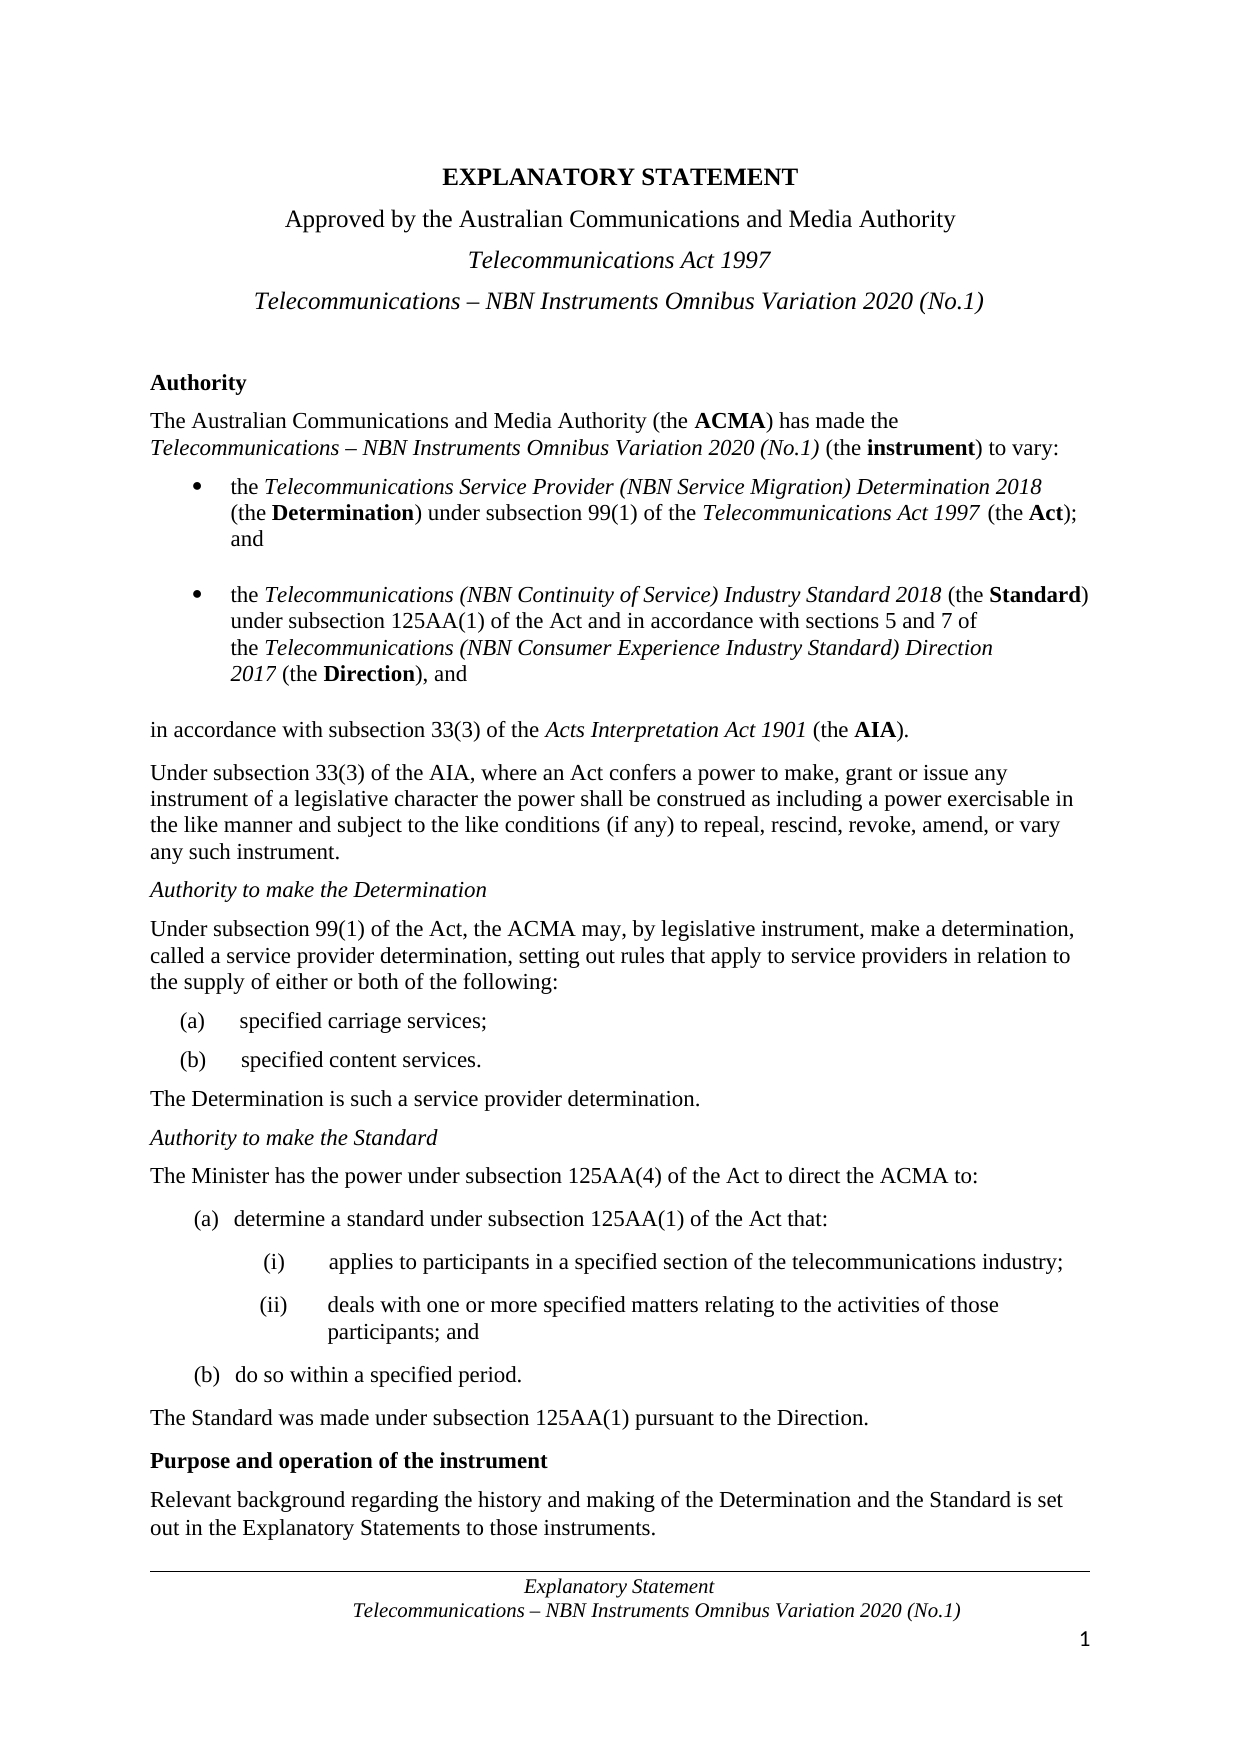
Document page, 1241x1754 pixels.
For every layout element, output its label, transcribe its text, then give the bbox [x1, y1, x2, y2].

text Under subsection 33(3) of the AIA, where an Act confers a power to make, grant or issue any instrument of a legislative character the power shall be construed as including a power exercisable in the like manner and subject to the like conditions (if any) to repeal, rescind, revoke, amend, or vary any such instrument. [150, 759, 1090, 864]
text Authority [150, 369, 1090, 395]
text Under subsection 99(1) of the Act, the ACMA may, by legislative instrument, make a determination, called a service provider determination, setting out rules that apply to service providers in relation to the supply of either or both of the following: [150, 915, 1090, 994]
text Purpose and operation of the instrument [150, 1447, 1090, 1473]
text Telecommunications Act 1997 [150, 245, 1090, 274]
text (ii) deals with one or more specified matters relating to the activities of those participants; and [150, 1291, 1090, 1344]
text The Australian Communications and Media Authority (the ACMA) has made the Telecommunications – NBN Instruments Omnibus Variation 2020 (No.1) (the instrument) to vary: [150, 408, 1090, 460]
text Authority to make the Standard [150, 1123, 1090, 1150]
text Telecommunications – NBN Instruments Omnibus Variation 2020 (No.1) [150, 286, 1090, 315]
list the Telecommunications (NBN Continuity of Service) Industry Standard 2018 (the Standard) under subsection 125AA(1) of the Act and in accordance with sections 5 and 7 of the Telecommunications (NBN Consumer Experience Industry Standard) Direction 2017 (the Direction), and [193, 581, 1090, 686]
text Relevant background regarding the history and making of the Determination and the Standard is set out in the Explanatory Statements to those instruments. [150, 1486, 1090, 1541]
text The Determination is such a service provider determination. [150, 1085, 1090, 1111]
text The Minister has the power under subsection 125AA(4) of the Act to direct the ACMA to: [150, 1162, 1090, 1189]
text (b) do so within a specified period. [193, 1361, 1090, 1387]
text EXPLANATORY STATEMENT [150, 162, 1090, 191]
text Approved by the Australian Communications and Media Authority [150, 204, 1090, 232]
text (a) specified carriage services; [179, 1007, 1090, 1033]
list the Telecommunications Service Provider (NBN Service Migration) Determination 2018 (the Determination) under subsection 99(1) of the Telecommunications Act 1997 (the Act); and [193, 473, 1090, 552]
text in accordance with subsection 33(3) of the Acts Interpretation Act 1901 (the AIA). [150, 716, 1090, 742]
text (a) determine a standard under subsection 125AA(1) of the Act that: [193, 1205, 1090, 1232]
text The Standard was made under subsection 125AA(1) pursuant to the Direction. [150, 1404, 1090, 1430]
text (i) applies to participants in a specified section of the telecommunications industry; [150, 1248, 1090, 1275]
text (b) specified content services. [179, 1046, 1090, 1072]
text Authority to make the Determination [150, 877, 1090, 903]
